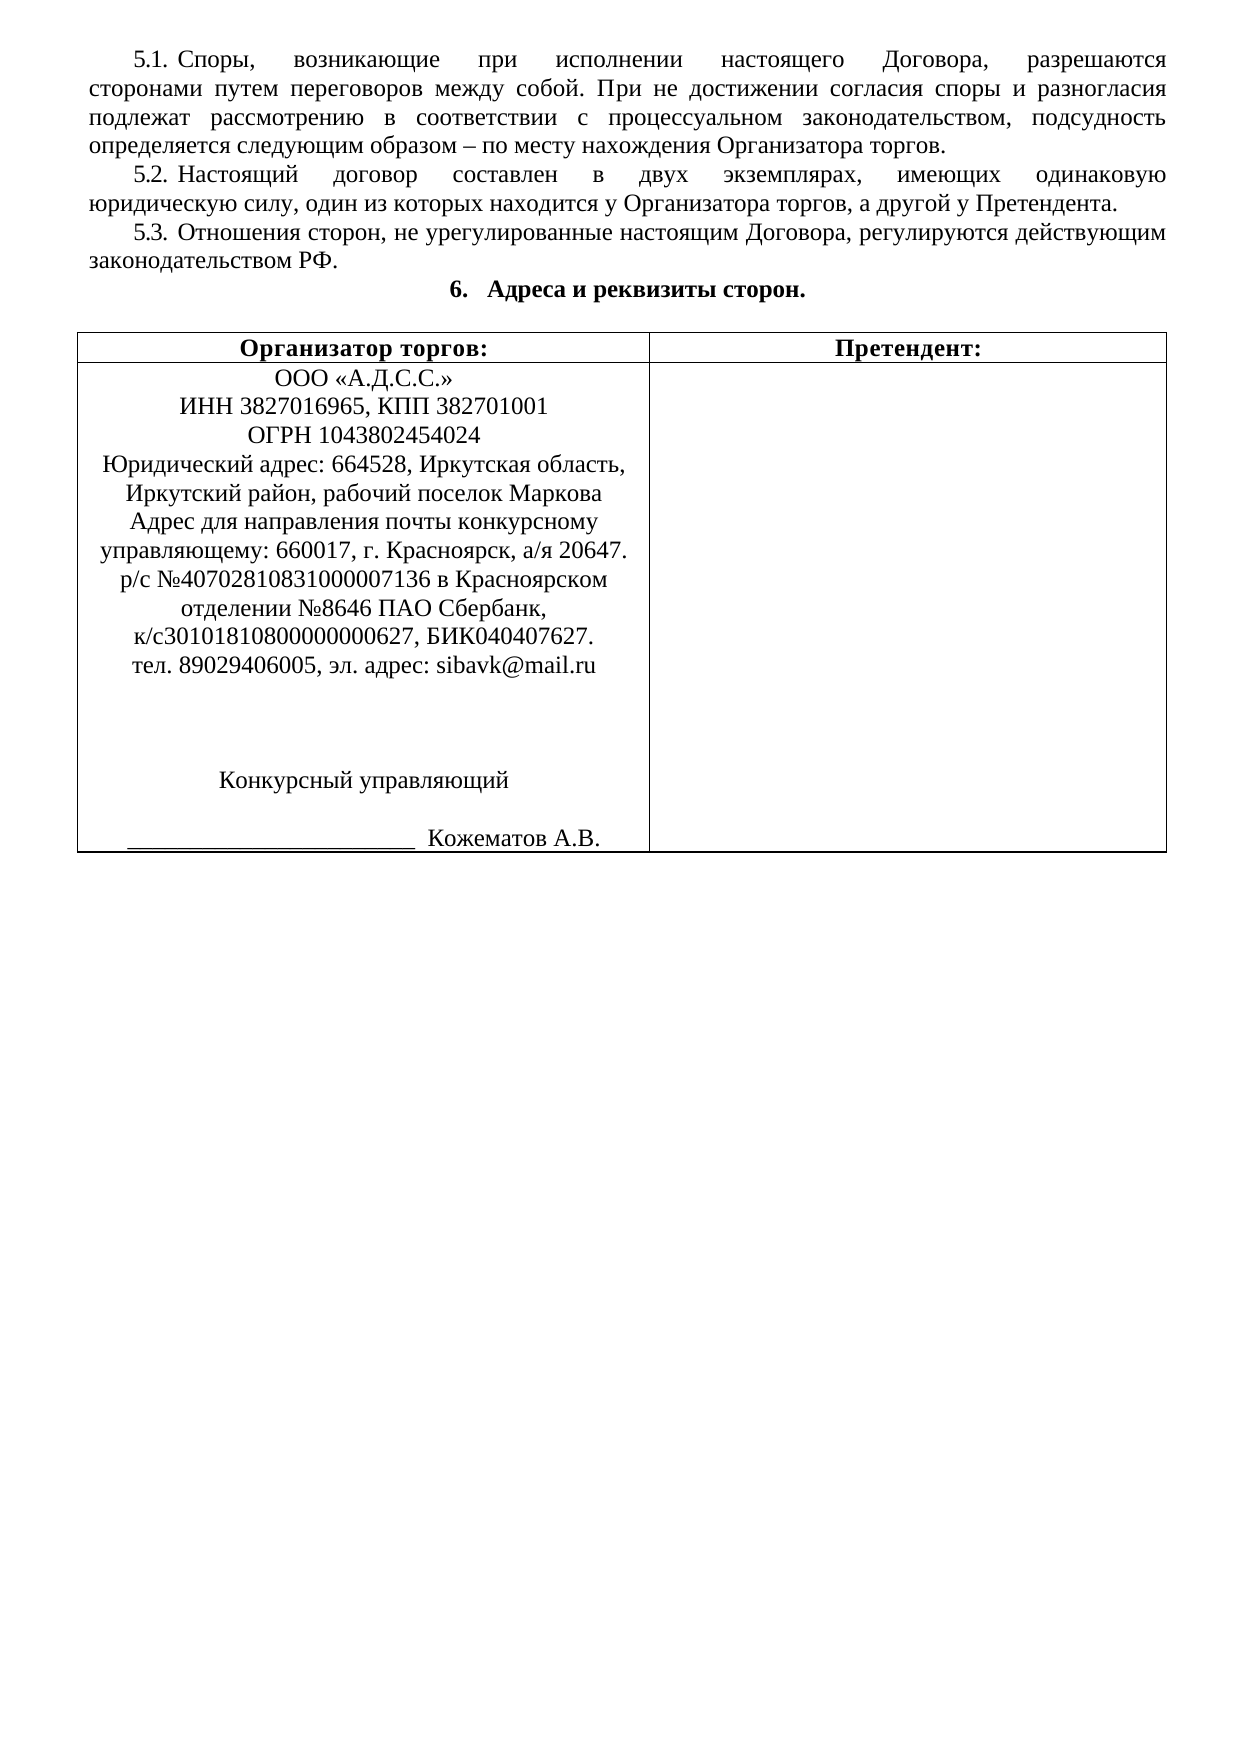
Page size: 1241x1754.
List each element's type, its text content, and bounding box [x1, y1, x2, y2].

list Отношения сторон, не урегулированные настоящим Договора, регулируются действующим законодательством РФ. [89, 217, 1167, 274]
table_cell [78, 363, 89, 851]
list Настоящий договор составлен в двух экземплярах, имеющих одинаковую юридическую силу, один из которых находится у Организатора торгов, а другой у Претендента. [89, 159, 1167, 217]
list Споры, возникающие при исполнении настоящего Договора, разрешаются сторонами путем переговоров между собой. При не достижении согласия споры и разногласия подлежат рассмотрению в соответствии с процессуальном законодательством, подсудность определяется следующим образом – по месту нахождения Организатора торгов. [89, 44, 1167, 159]
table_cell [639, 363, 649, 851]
table_header Претендент: [650, 333, 1166, 362]
list Адреса и реквизиты сторон. [89, 274, 1167, 303]
table_header Организатор торгов: [78, 333, 649, 362]
table_cell [650, 363, 1166, 851]
